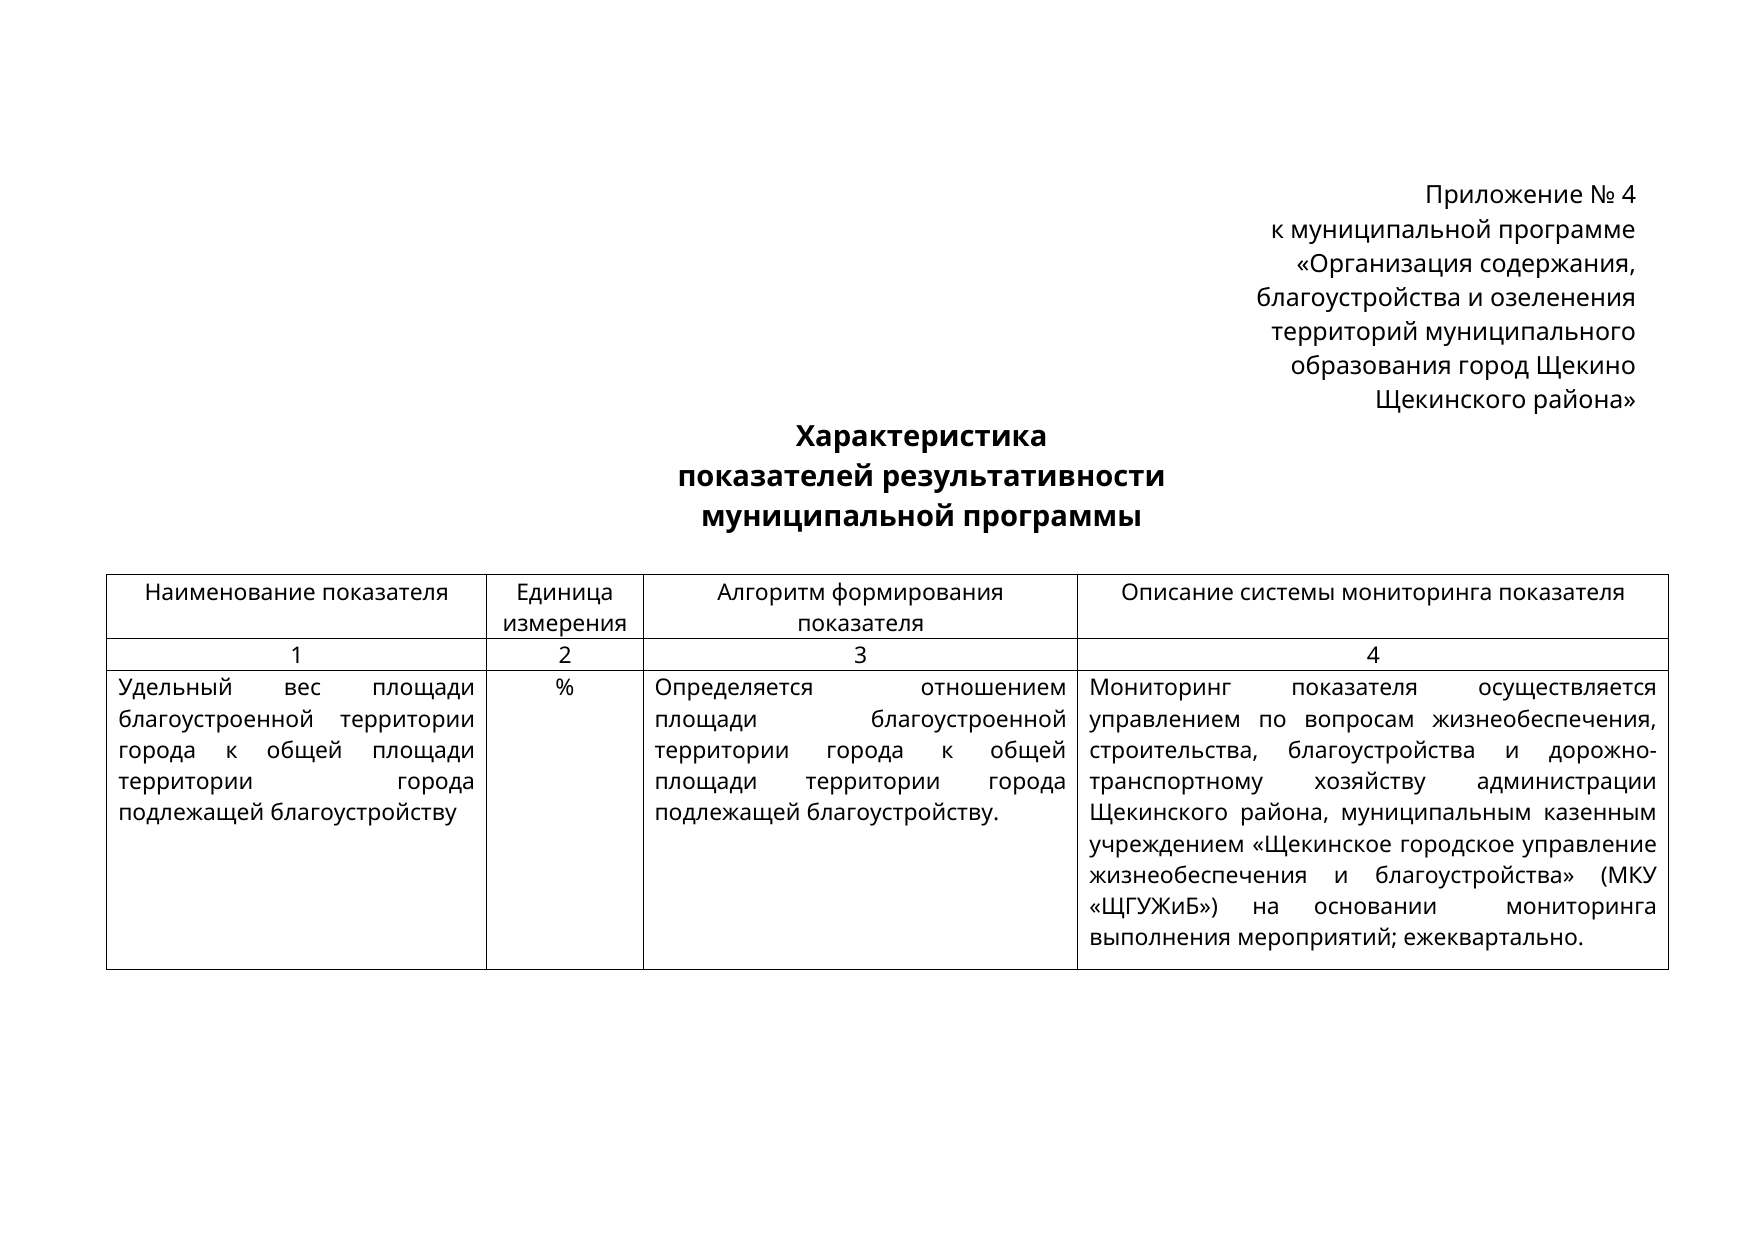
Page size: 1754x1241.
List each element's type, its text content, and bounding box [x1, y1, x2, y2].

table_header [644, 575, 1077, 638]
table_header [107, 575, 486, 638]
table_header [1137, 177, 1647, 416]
text муниципальной программы [118, 495, 1636, 535]
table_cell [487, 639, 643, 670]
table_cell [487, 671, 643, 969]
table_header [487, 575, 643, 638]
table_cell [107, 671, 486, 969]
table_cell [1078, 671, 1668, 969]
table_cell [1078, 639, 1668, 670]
text показателей результативности [118, 455, 1636, 495]
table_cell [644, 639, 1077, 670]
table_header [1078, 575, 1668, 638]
text Характеристика [118, 416, 1636, 455]
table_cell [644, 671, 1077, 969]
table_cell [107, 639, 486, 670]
